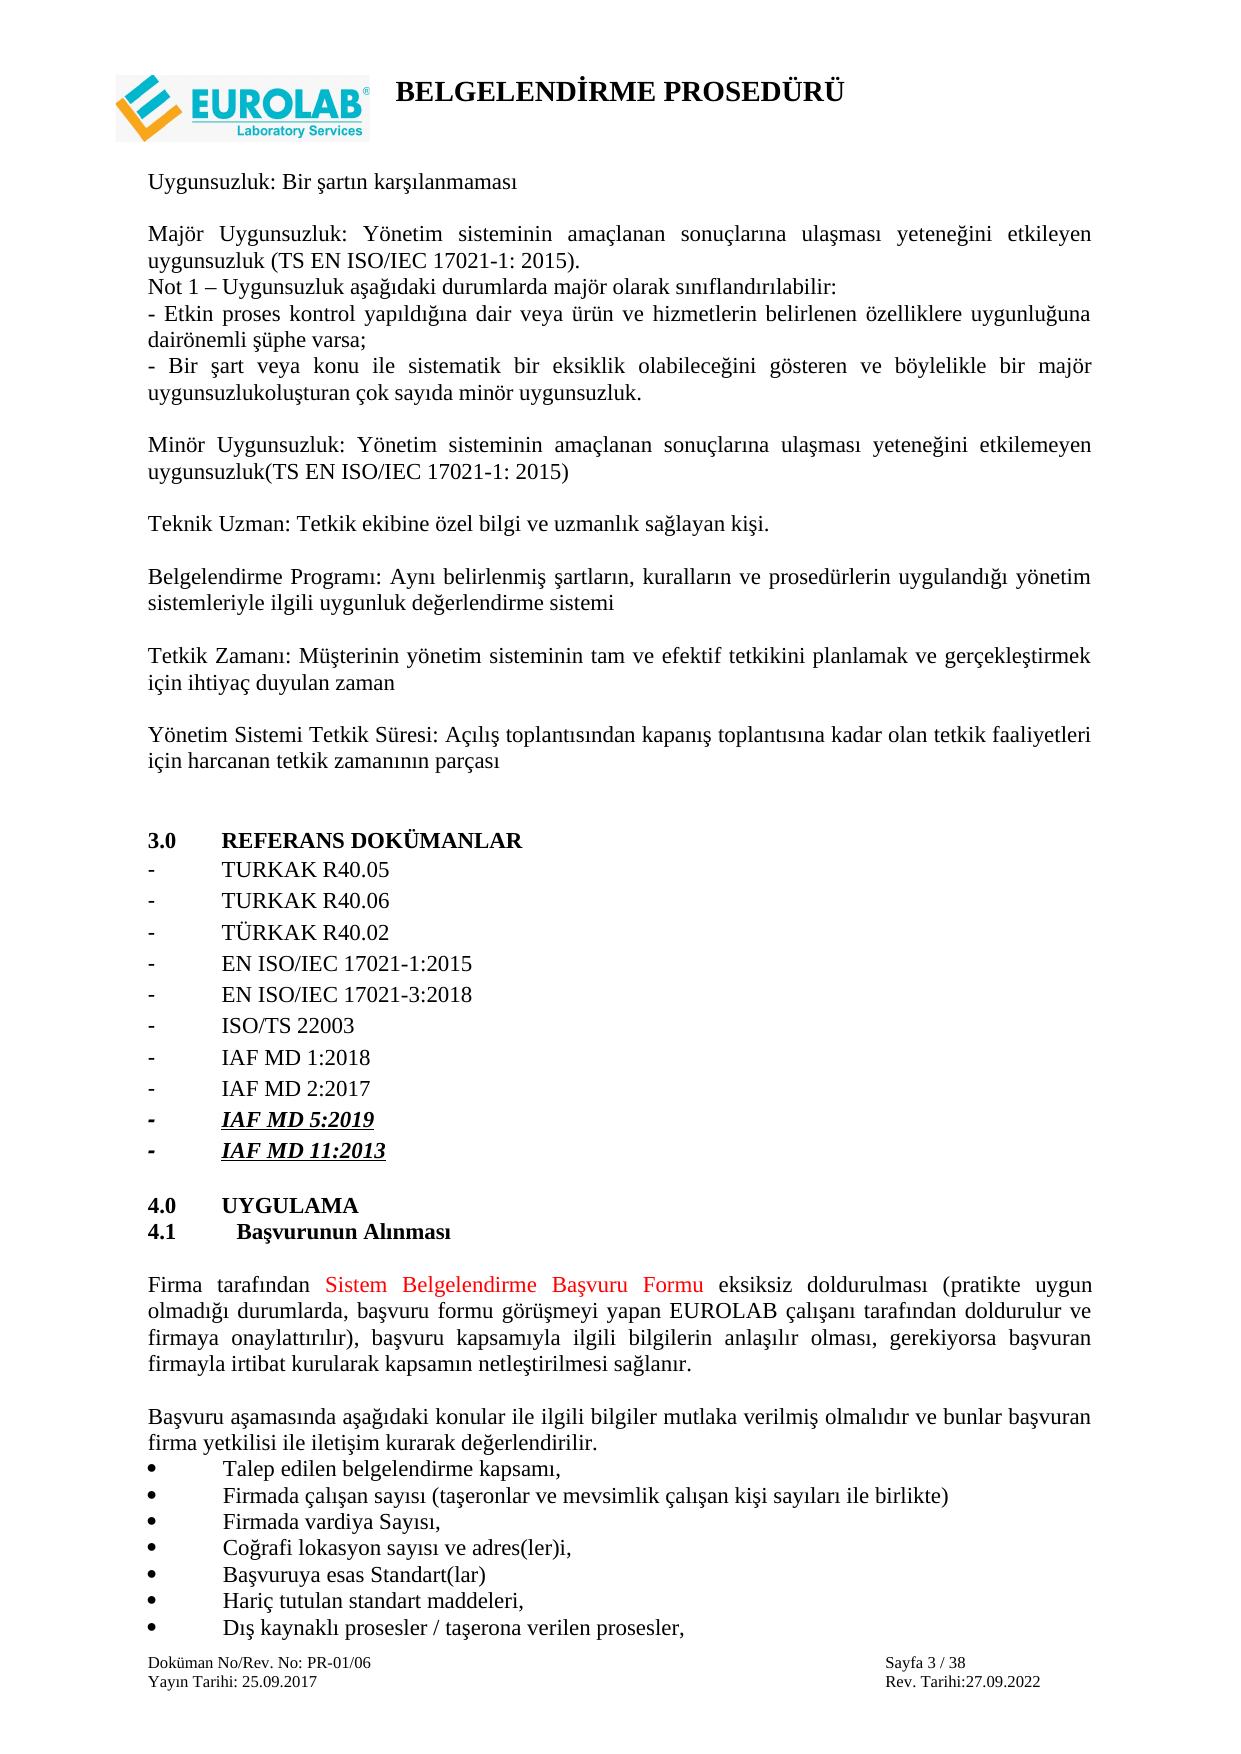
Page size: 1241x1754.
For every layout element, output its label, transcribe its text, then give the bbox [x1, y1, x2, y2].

list IAF MD 2:2017 [148, 1072, 1093, 1103]
list IAF MD 5:2019 [148, 1103, 1093, 1134]
list Coğrafi lokasyon sayısı ve adres(ler)i, [148, 1534, 1093, 1561]
text Minör Uygunsuzluk: Yönetim sisteminin amaçlanan sonuçlarına ulaşması yeteneğini etkilemeyen uygunsuzluk(TS EN ISO/IEC 17021-1: 2015) [148, 431, 1093, 484]
list Dış kaynaklı prosesler / taşerona verilen prosesler, [148, 1613, 1093, 1640]
list Başvurunun Alınması [148, 1218, 1093, 1244]
list TURKAK R40.06 [148, 884, 1093, 916]
text Yönetim Sistemi Tetkik Süresi: Açılış toplantısından kapanış toplantısına kadar olan tetkik faaliyetleri için harcanan tetkik zamanının parçası [148, 721, 1093, 774]
list Talep edilen belgelendirme kapsamı, [148, 1455, 1093, 1482]
list EN ISO/IEC 17021-3:2018 [148, 978, 1093, 1009]
list TÜRKAK R40.02 [148, 916, 1093, 947]
list Firmada vardiya Sayısı, [148, 1508, 1093, 1534]
list TURKAK R40.05 [148, 853, 1093, 884]
picture [115, 75, 370, 142]
text - Bir şart veya konu ile sistematik bir eksiklik olabileceğini gösteren ve böylelikle bir majör uygunsuzlukoluşturan çok sayıda minör uygunsuzluk. [148, 352, 1093, 405]
list REFERANS DOKÜMANLAR [148, 827, 1093, 853]
text Not 1 – Uygunsuzluk aşağıdaki durumlarda majör olarak sınıflandırılabilir: [148, 273, 1093, 299]
list IAF MD 11:2013 [148, 1134, 1093, 1166]
list EN ISO/IEC 17021-1:2015 [148, 947, 1093, 978]
text Başvuru aşamasında aşağıdaki konular ile ilgili bilgiler mutlaka verilmiş olmalıdır ve bunlar başvuran firma yetkilisi ile iletişim kurarak değerlendirilir. [148, 1403, 1093, 1455]
text Uygunsuzluk: Bir şartın karşılanmaması [148, 168, 1093, 194]
list Firmada çalışan sayısı (taşeronlar ve mevsimlik çalışan kişi sayıları ile birlikte) [148, 1482, 1093, 1508]
list Başvuruya esas Standart(lar) [148, 1561, 1093, 1587]
text Firma tarafından Sistem Belgelendirme Başvuru Formu eksiksiz doldurulması (pratikte uygun olmadığı durumlarda, başvuru formu görüşmeyi yapan EUROLAB çalışanı tarafından doldurulur ve firmaya onaylattırılır), başvuru kapsamıyla ilgili bilgilerin anlaşılır olması, gerekiyorsa başvuran firmayla irtibat kurularak kapsamın netleştirilmesi sağlanır. [148, 1271, 1093, 1376]
list UYGULAMA [148, 1192, 1093, 1218]
text Tetkik Zamanı: Müşterinin yönetim sisteminin tam ve efektif tetkikini planlamak ve gerçekleştirmek için ihtiyaç duyulan zaman [148, 642, 1093, 695]
text - Etkin proses kontrol yapıldığına dair veya ürün ve hizmetlerin belirlenen özelliklere uygunluğuna dairönemli şüphe varsa; [148, 299, 1093, 352]
text Majör Uygunsuzluk: Yönetim sisteminin amaçlanan sonuçlarına ulaşması yeteneğini etkileyen uygunsuzluk (TS EN ISO/IEC 17021-1: 2015). [148, 221, 1093, 273]
text Belgelendirme Programı: Aynı belirlenmiş şartların, kuralların ve prosedürlerin uygulandığı yönetim sistemleriyle ilgili uygunluk değerlendirme sistemi [148, 563, 1093, 616]
list Hariç tutulan standart maddeleri, [148, 1587, 1093, 1613]
list IAF MD 1:2018 [148, 1041, 1093, 1072]
list ISO/TS 22003 [148, 1009, 1093, 1041]
text Teknik Uzman: Tetkik ekibine özel bilgi ve uzmanlık sağlayan kişi. [148, 510, 1093, 537]
